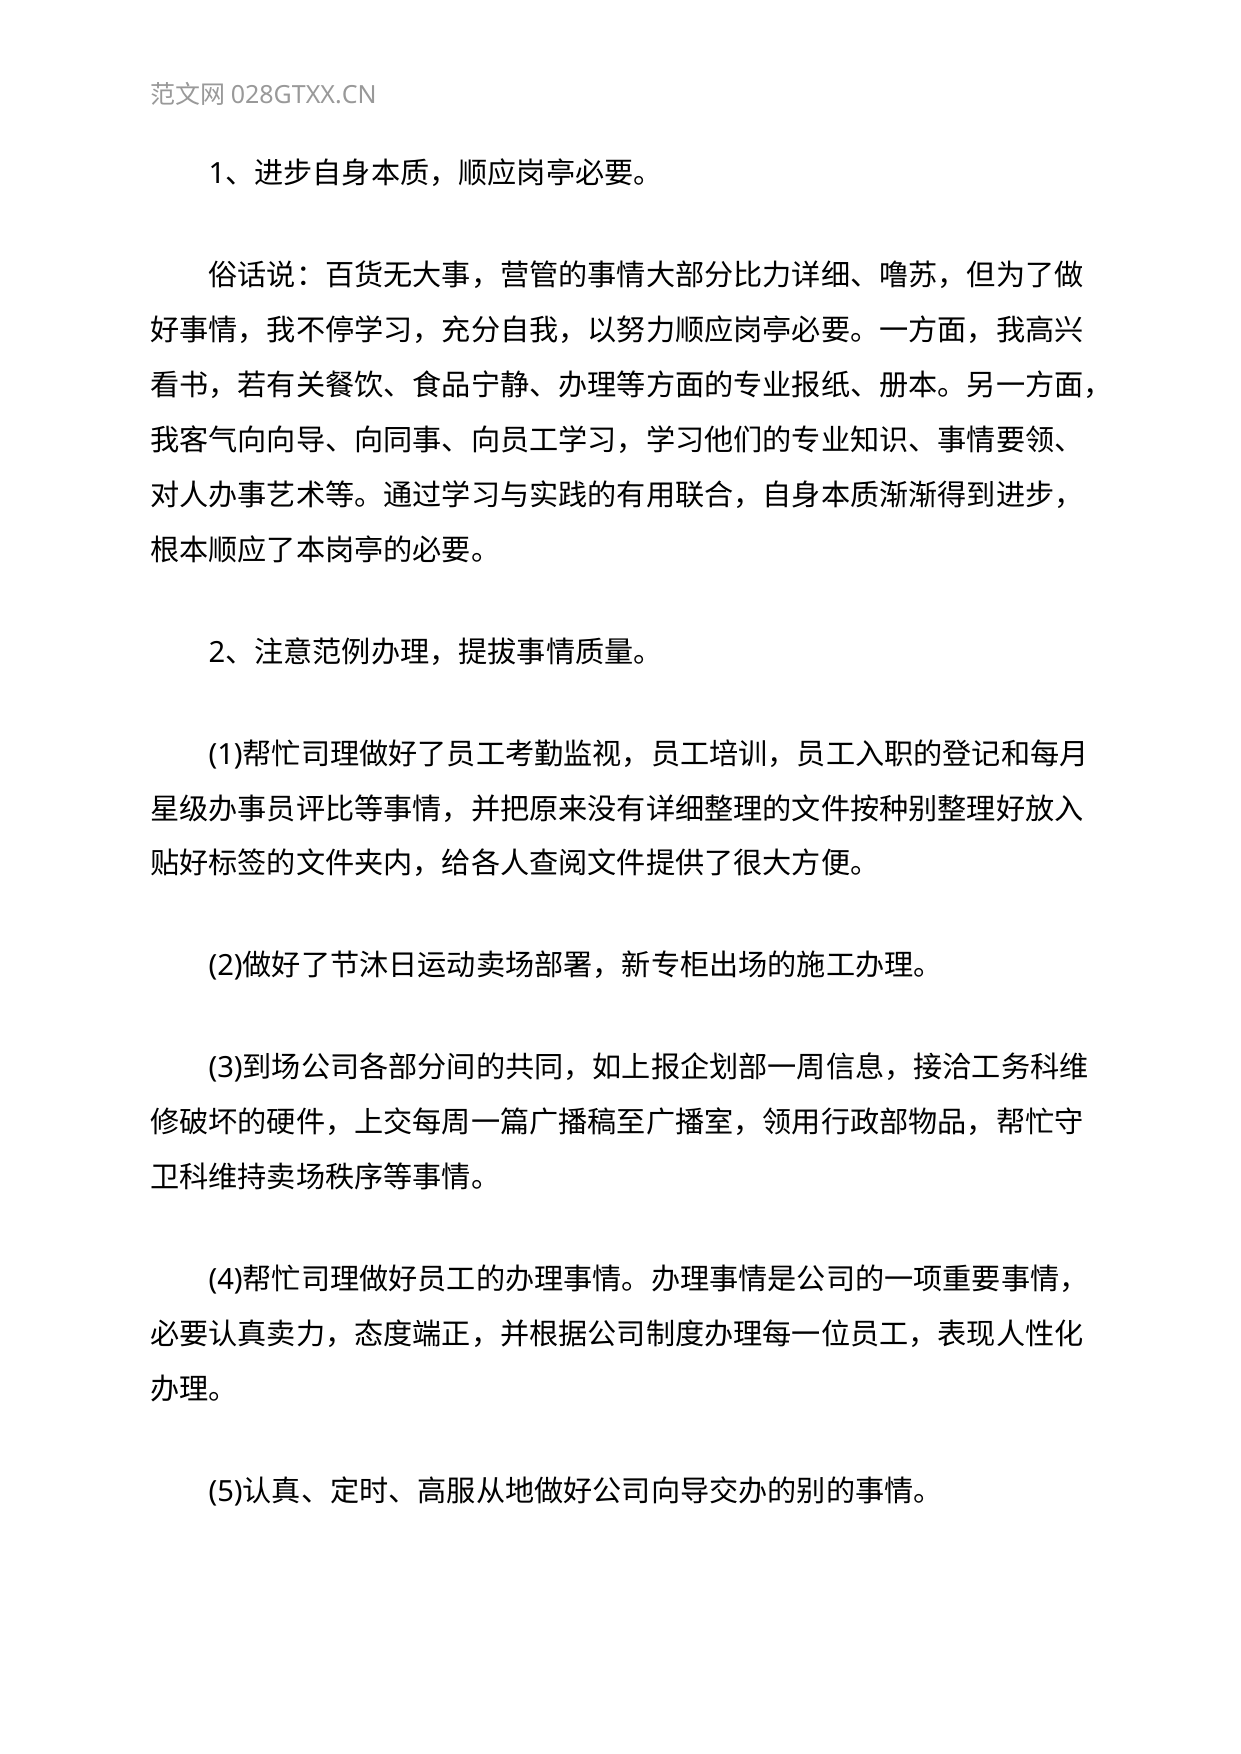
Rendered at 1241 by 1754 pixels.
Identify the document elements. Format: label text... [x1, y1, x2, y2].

text (3)到场公司各部分间的共同，如上报企划部一周信息，接洽工务科维修破坏的硬件，上交每周一篇广播稿至广播室，领用行政部物品，帮忙守卫科维持卖场秩序等事情。 [150, 1044, 1090, 1196]
text (1)帮忙司理做好了员工考勤监视，员工培训，员工入职的登记和每月星级办事员评比等事情，并把原来没有详细整理的文件按种别整理好放入贴好标签的文件夹内，给各人查阅文件提供了很大方便。 [150, 730, 1090, 882]
text 1、进步自身本质，顺应岗亭必要。 [150, 150, 1090, 192]
text 俗话说：百货无大事，营管的事情大部分比力详细、噜苏，但为了做好事情，我不停学习，充分自我，以努力顺应岗亭必要。一方面，我高兴看书，若有关餐饮、食品宁静、办理等方面的专业报纸、册本。另一方面，我客气向向导、向同事、向员工学习，学习他们的专业知识、事情要领、对人办事艺术等。通过学习与实践的有用联合，自身本质渐渐得到进步，根本顺应了本岗亭的必要。 [150, 252, 1090, 569]
text (4)帮忙司理做好员工的办理事情。办理事情是公司的一项重要事情，必要认真卖力，态度端正，并根据公司制度办理每一位员工，表现人性化办理。 [150, 1256, 1090, 1408]
text (5)认真、定时、高服从地做好公司向导交办的别的事情。 [150, 1467, 1090, 1509]
text 2、注意范例办理，提拔事情质量。 [150, 628, 1090, 671]
text (2)做好了节沐日运动卖场部署，新专柜出场的施工办理。 [150, 942, 1090, 984]
